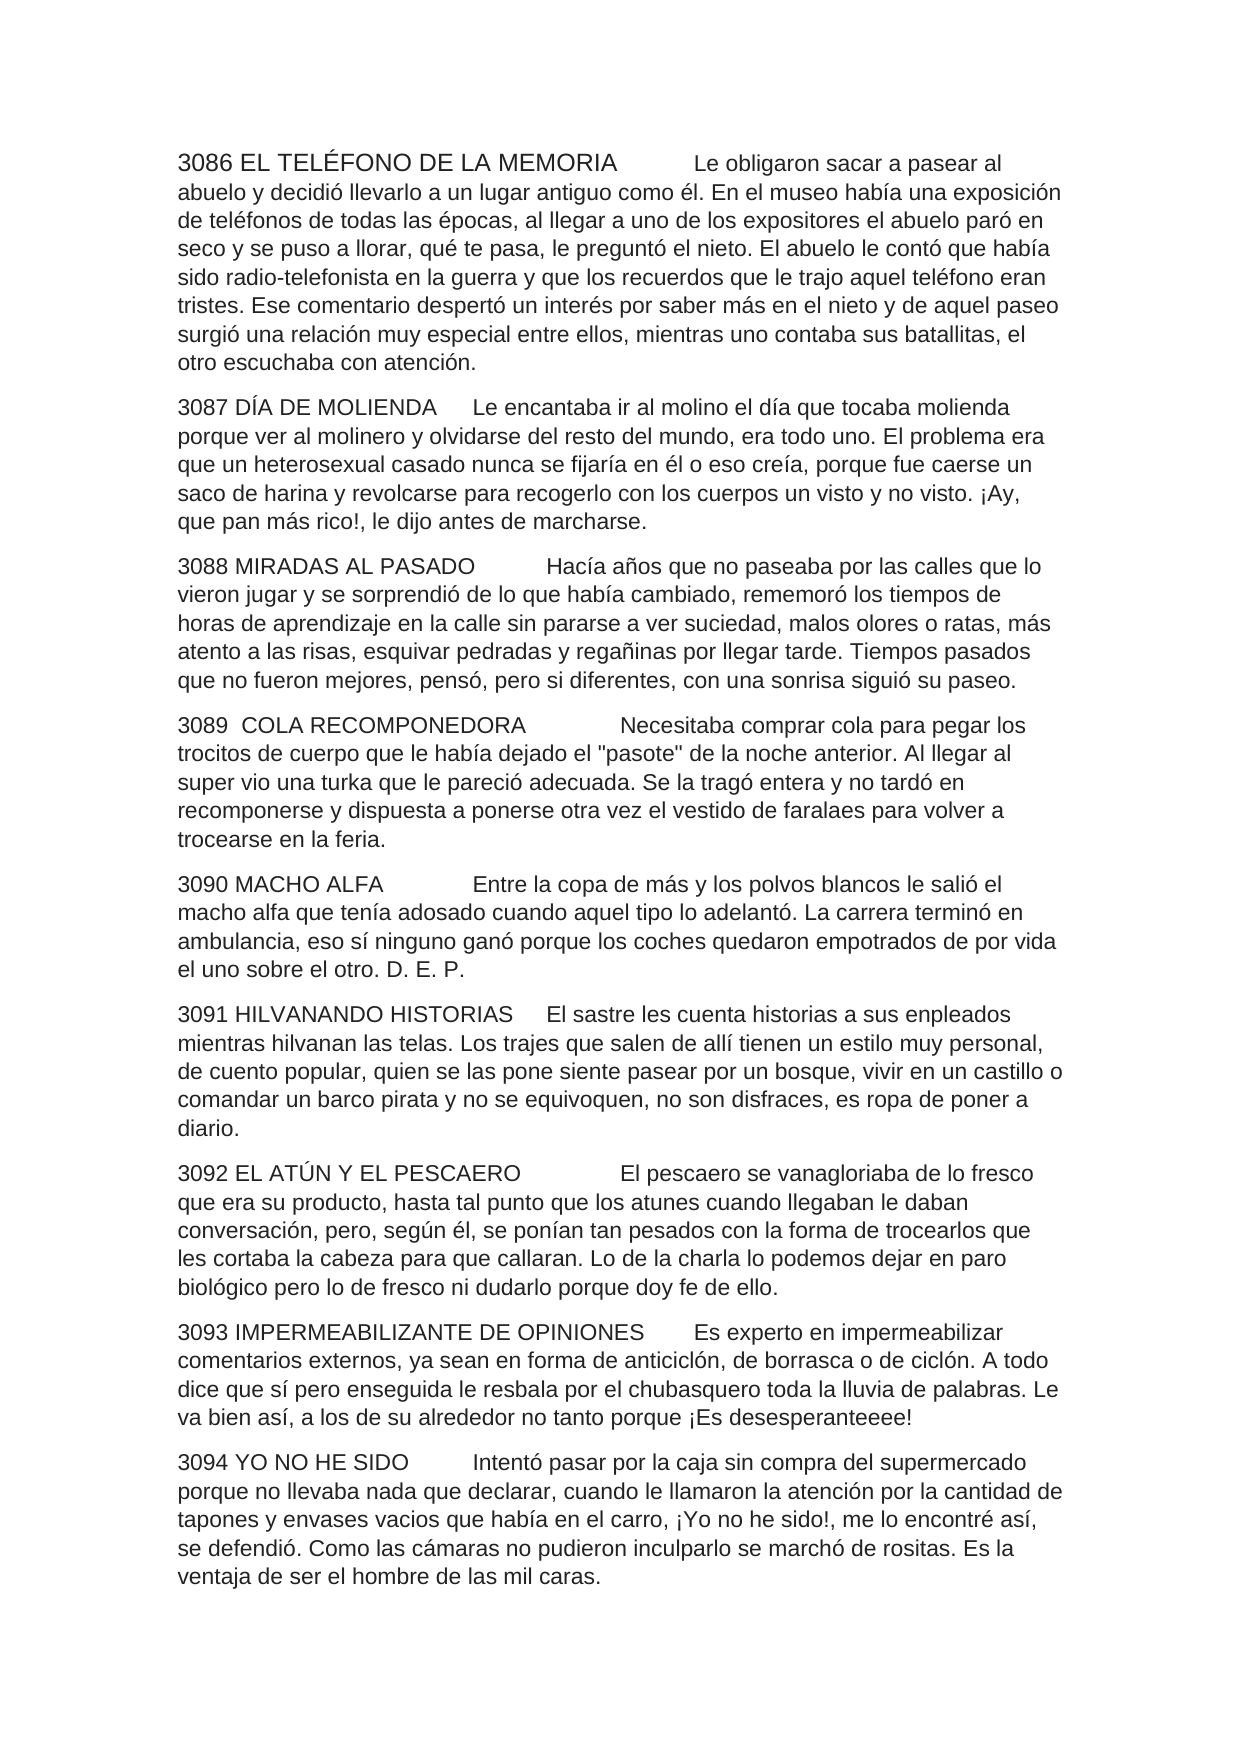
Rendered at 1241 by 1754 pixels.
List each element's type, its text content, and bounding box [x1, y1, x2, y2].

text 3087 DÍA DE MOLIENDA Le encantaba ir al molino el día que tocaba molienda porque ver al molinero y olvidarse del resto del mundo, era todo uno. El problema era que un heterosexual casado nunca se fijaría en él o eso creía, porque fue caerse un saco de harina y revolcarse para recogerlo con los cuerpos un visto y no visto. ¡Ay, que pan más rico!, le dijo antes de marcharse. [177, 394, 1063, 534]
text 3089 COLA RECOMPONEDORA Necesitaba comprar cola para pegar los trocitos de cuerpo que le había dejado el "pasote" de la noche anterior. Al llegar al super vio una turka que le pareció adecuada. Se la tragó entera y no tardó en recomponerse y dispuesta a ponerse otra vez el vestido de faralaes para volver a trocearse en la feria. [177, 712, 1063, 852]
text 3088 MIRADAS AL PASADO Hacía años que no paseaba por las calles que lo vieron jugar y se sorprendió de lo que había cambiado, rememoró los tiempos de horas de aprendizaje en la calle sin pararse a ver suciedad, malos olores o ratas, más atento a las risas, esquivar pedradas y regañinas por llegar tarde. Tiempos pasados que no fueron mejores, pensó, pero si diferentes, con una sonrisa siguió su paseo. [177, 553, 1063, 693]
text 3091 HILVANANDO HISTORIAS El sastre les cuenta historias a sus enpleados mientras hilvanan las telas. Los trajes que salen de allí tienen un estilo muy personal, de cuento popular, quien se las pone siente pasear por un bosque, vivir en un castillo o comandar un barco pirata y no se equivoquen, no son disfraces, es ropa de poner a diario. [177, 1001, 1063, 1058]
text 3091 HILVANANDO HISTORIAS El sastre les cuenta historias a sus enpleados mientras hilvanan las telas. Los trajes que salen de allí tienen un estilo muy personal, de cuento popular, quien se las pone siente pasear por un bosque, vivir en un castillo o comandar un barco pirata y no se equivoquen, no son disfraces, es ropa de poner a diario. [177, 1084, 1063, 1141]
text 3092 EL ATÚN Y EL PESCAERO El pescaero se vanagloriaba de lo fresco que era su producto, hasta tal punto que los atunes cuando llegaban le daban conversación, pero, según él, se ponían tan pesados con la forma de trocearlos que les cortaba la cabeza para que callaran. Lo de la charla lo podemos dejar en paro biológico pero lo de fresco ni dudarlo porque doy fe de ello. [177, 1160, 1063, 1300]
text 3090 MACHO ALFA Entre la copa de más y los polvos blancos le salió el macho alfa que tenía adosado cuando aquel tipo lo adelantó. La carrera terminó en ambulancia, eso sí ninguno ganó porque los coches quedaron empotrados de por vida el uno sobre el otro. D. E. P. [177, 871, 1063, 982]
text 3093 IMPERMEABILIZANTE DE OPINIONES Es experto en impermeabilizar comentarios externos, ya sean en forma de anticiclón, de borrasca o de ciclón. A todo dice que sí pero enseguida le resbala por el chubasquero toda la lluvia de palabras. Le va bien así, a los de su alrededor no tanto porque ¡Es desesperanteeee! [177, 1319, 1063, 1431]
text 3094 YO NO HE SIDO Intentó pasar por la caja sin compra del supermercado porque no llevaba nada que declarar, cuando le llamaron la atención por la cantidad de tapones y envases vacios que había en el carro, ¡Yo no he sido!, me lo encontré así, se defendió. Como las cámaras no pudieron inculparlo se marchó de rositas. Es la ventaja de ser el hombre de las mil caras. [177, 1504, 1063, 1589]
text 3086 EL TELÉFONO DE LA MEMORIA Le obligaron sacar a pasear al abuelo y decidió llevarlo a un lugar antiguo como él. En el museo había una exposición de teléfonos de todas las épocas, al llegar a uno de los expositores el abuelo paró en seco y se puso a llorar, qué te pasa, le preguntó el nieto. El abuelo le contó que había sido radio-telefonista en la guerra y que los recuerdos que le trajo aquel teléfono eran tristes. Ese comentario despertó un interés por saber más en el nieto y de aquel paseo surgió una relación muy especial entre ellos, mientras uno contaba sus batallitas, el otro escuchaba con atención. [177, 148, 1063, 375]
text 3094 YO NO HE SIDO Intentó pasar por la caja sin compra del supermercado porque no llevaba nada que declarar, cuando le llamaron la atención por la cantidad de tapones y envases vacios que había en el carro, ¡Yo no he sido!, me lo encontré así, se defendió. Como las cámaras no pudieron inculparlo se marchó de rositas. Es la ventaja de ser el hombre de las mil caras. [177, 1449, 1063, 1478]
